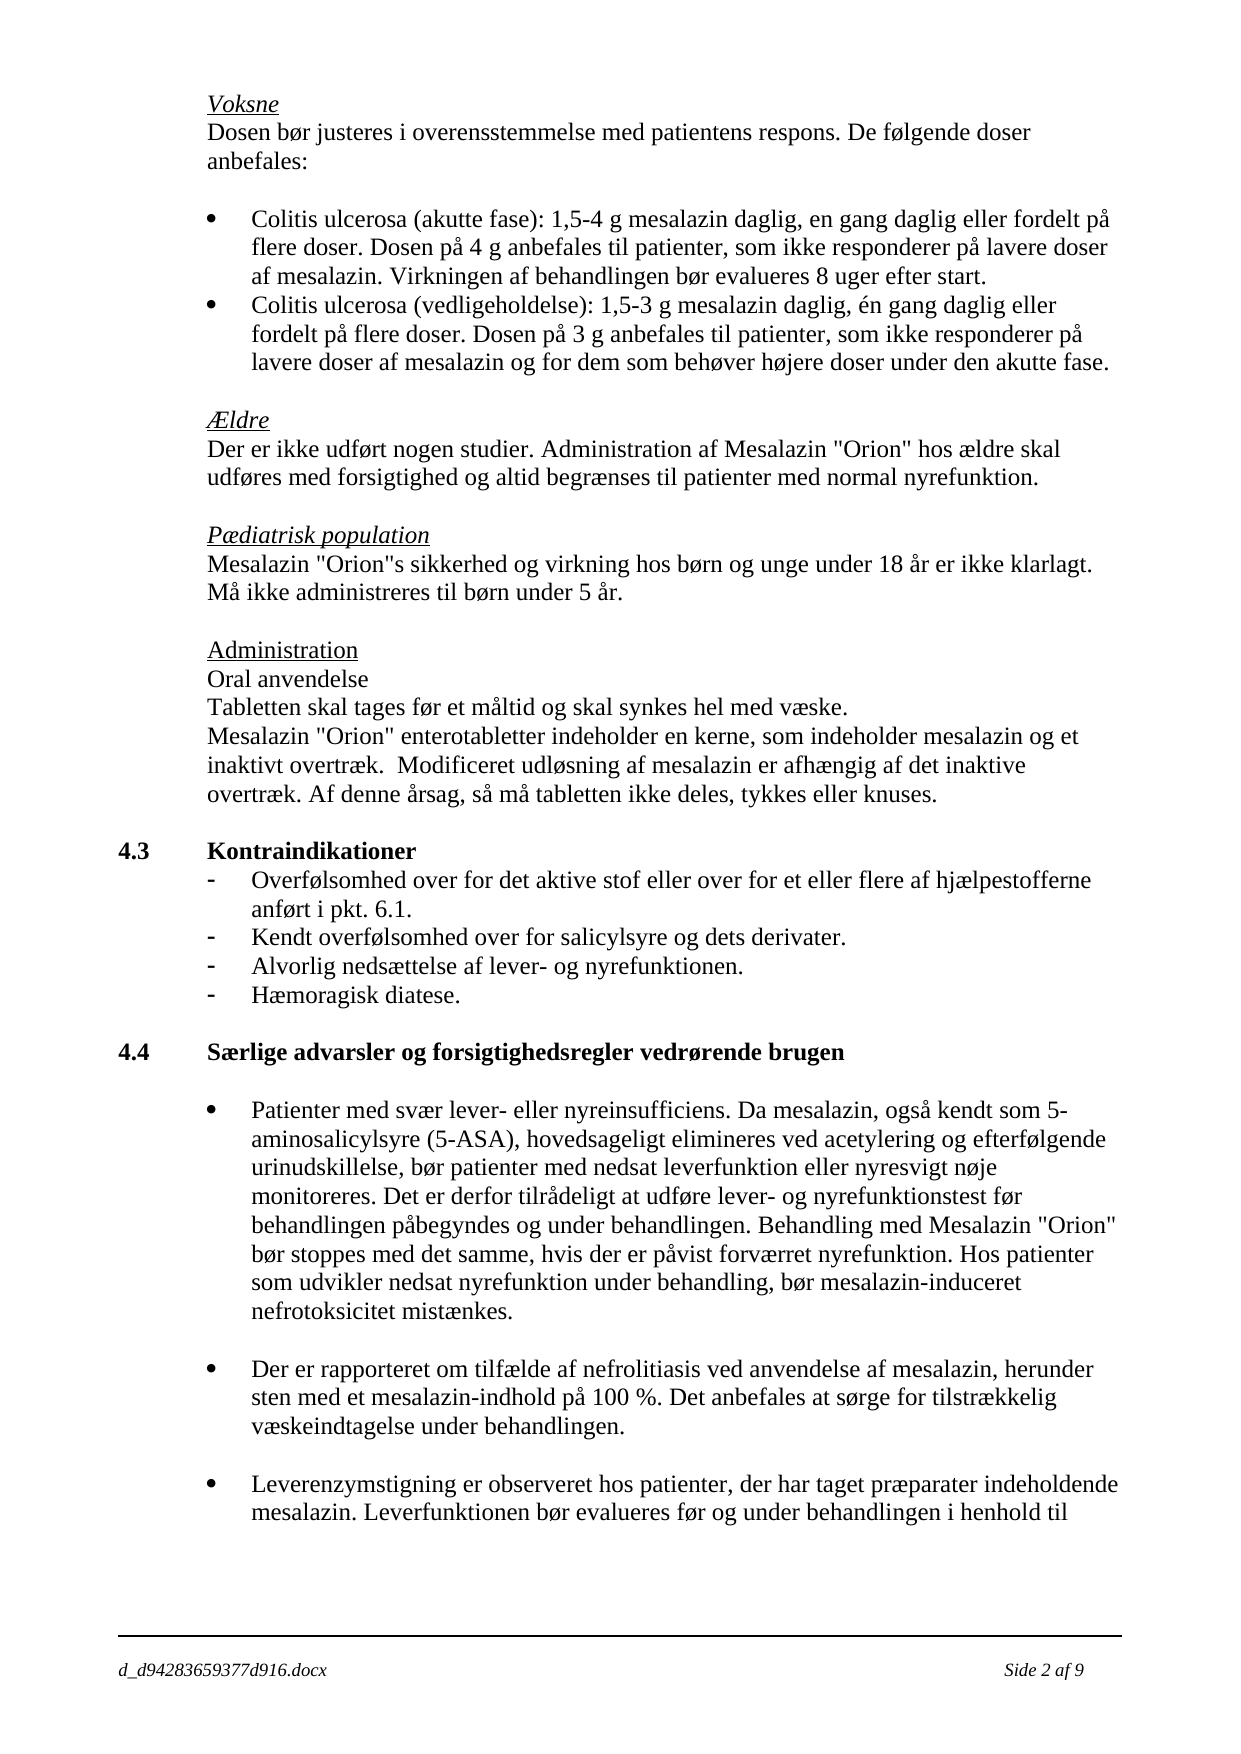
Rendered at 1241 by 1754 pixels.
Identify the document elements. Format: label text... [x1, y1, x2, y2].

list Overfølsomhed over for det aktive stof eller over for et eller flere af hjælpestofferne anført i pkt. 6.1. [207, 865, 1122, 922]
list Colitis ulcerosa (vedligeholdelse): 1,5-3 g mesalazin daglig, én gang daglig eller fordelt på flere doser. Dosen på 3 g anbefales til patienter, som ikke responderer på lavere doser af mesalazin og for dem som behøver højere doser under den akutte fase. [207, 290, 1122, 376]
list Der er rapporteret om tilfælde af nefrolitiasis ved anvendelse af mesalazin, herunder sten med et mesalazin-indhold på 100 %. Det anbefales at sørge for tilstrækkelig væskeindtagelse under behandlingen. [207, 1354, 1122, 1440]
text Mesalazin "Orion" enterotabletter indeholder en kerne, som indeholder mesalazin og et inaktivt overtræk. Modificeret udløsning af mesalazin er afhængig af det inaktive overtræk. Af denne årsag, så må tabletten ikke deles, tykkes eller knuses. [207, 721, 1122, 807]
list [207, 1469, 1122, 1526]
list Colitis ulcerosa (akutte fase): 1,5-4 g mesalazin daglig, en gang daglig eller fordelt på flere doser. Dosen på 4 g anbefales til patienter, som ikke responderer på lavere doser af mesalazin. Virkningen af behandlingen bør evalueres 8 uger efter start. [207, 204, 1122, 290]
list Patienter med svær lever- eller nyreinsufficiens. Da mesalazin, også kendt som 5-aminosalicylsyre (5-ASA), hovedsageligt elimineres ved acetylering og efterfølgende urinudskillelse, bør patienter med nedsat leverfunktion eller nyresvigt nøje monitoreres. Det er derfor tilrådeligt at udføre lever- og nyrefunktionstest før behandlingen påbegyndes og under behandlingen. Behandling med Mesalazin "Orion" bør stoppes med det samme, hvis der er påvist forværret nyrefunktion. Hos patienter som udvikler nedsat nyrefunktion under behandling, bør mesalazin-induceret nefrotoksicitet mistænkes. [207, 1095, 1122, 1325]
list Kendt overfølsomhed over for salicylsyre og dets derivater. [207, 922, 1122, 951]
text Mesalazin "Orion"s sikkerhed og virkning hos børn og unge under 18 år er ikke klarlagt. Må ikke administreres til børn under 5 år. [207, 549, 1122, 606]
text Oral anvendelse [207, 664, 1122, 692]
list Hæmoragisk diatese. [207, 980, 1122, 1009]
list Alvorlig nedsættelse af lever- og nyrefunktionen. [207, 951, 1122, 980]
text Tabletten skal tages før et måltid og skal synkes hel med væske. [207, 692, 1122, 721]
text Der er ikke udført nogen studier. Administration af Mesalazin "Orion" hos ældre skal udføres med forsigtighed og altid begrænses til patienter med normal nyrefunktion. [207, 434, 1122, 491]
text Pædiatrisk population [207, 520, 1122, 549]
text Ældre [207, 405, 1122, 434]
text Dosen bør justeres i overensstemmelse med patientens respons. De følgende doser anbefales: [207, 117, 1122, 175]
text 4.3 Kontraindikationer [118, 836, 1122, 865]
text Administration [207, 635, 1122, 664]
text Voksne [207, 89, 1122, 117]
text 4.4 Særlige advarsler og forsigtighedsregler vedrørende brugen [118, 1037, 1122, 1066]
